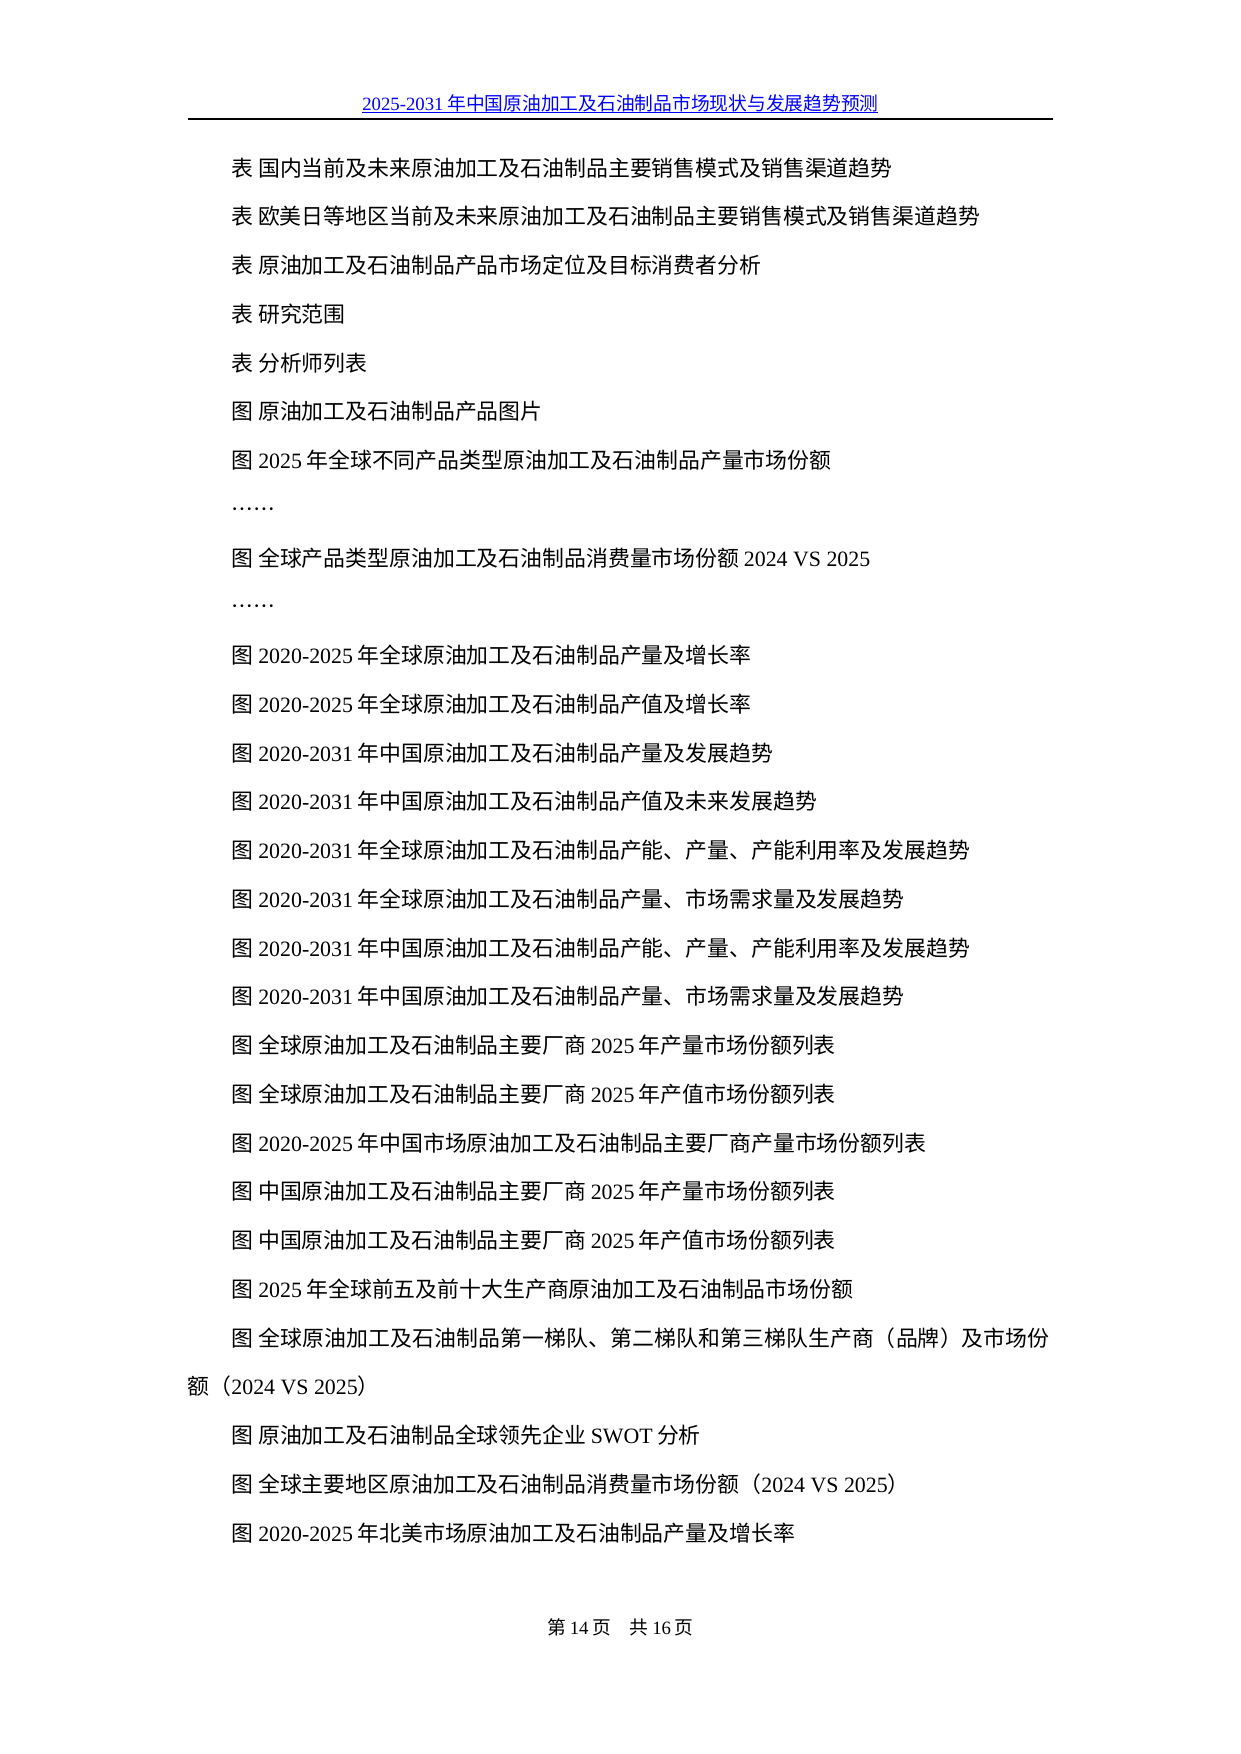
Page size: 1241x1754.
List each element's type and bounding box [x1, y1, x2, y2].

text [187, 150, 1053, 1548]
